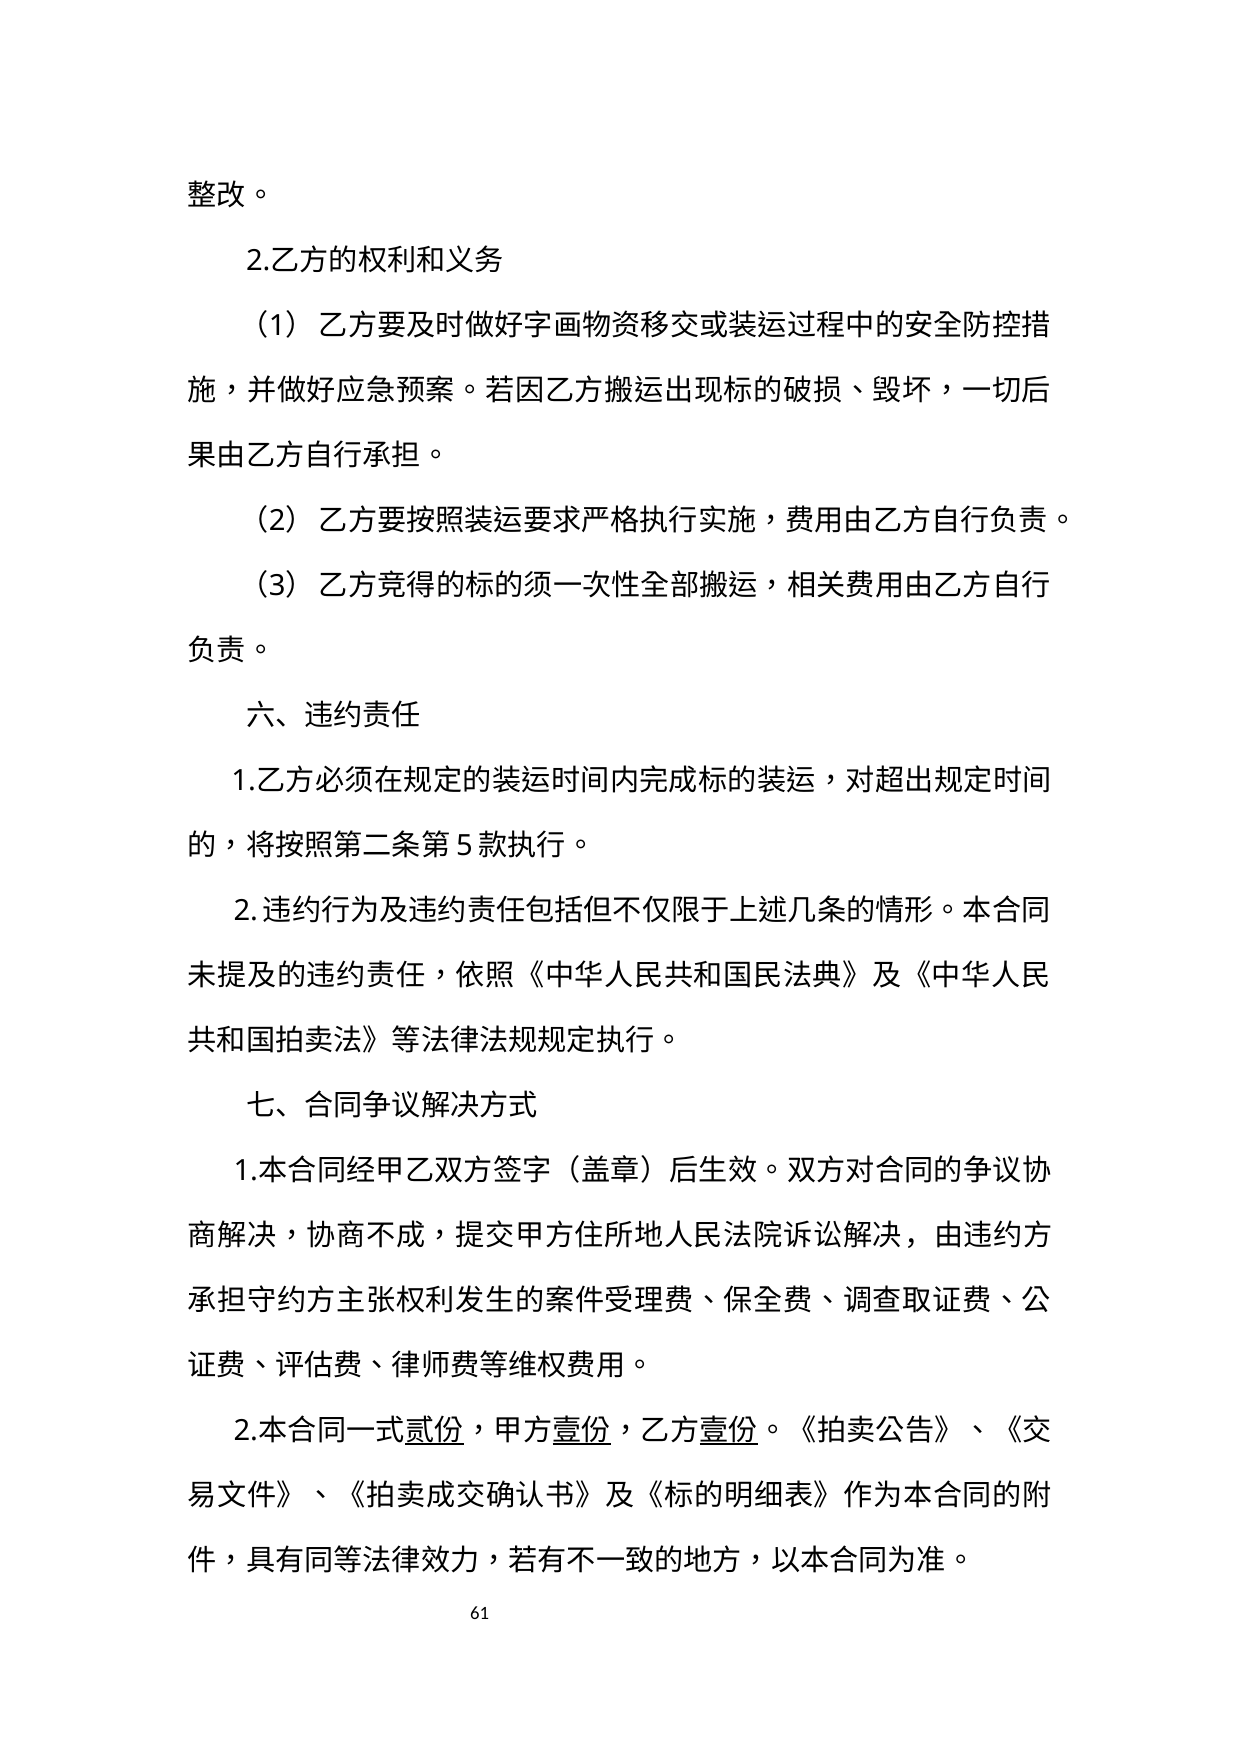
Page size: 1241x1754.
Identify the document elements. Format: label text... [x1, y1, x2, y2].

text （3） 乙方竞得的标的须一次性全部搬运，相关费用由乙方自行负责。 [187, 551, 1053, 681]
text 1.乙方必须在规定的装运时间内完成标的装运，对超出规定时间的，将按照第二条第5款执行。 [187, 746, 1053, 876]
text 2.乙方的权利和义务 [187, 226, 1053, 291]
text 1.本合同经甲乙双方签字（盖章）后生效。双方对合同的争议协商解决，协商不成，提交甲方住所地人民法院诉讼解决，由违约方承担守约方主张权利发生的案件受理费、保全费、调查取证费、公证费、评估费、律师费等维权费用。 [187, 1136, 1053, 1396]
text 2. 违约行为及违约责任包括但不仅限于上述几条的情形。本合同未提及的违约责任，依照《中华人民共和国民法典》及《中华人民共和国拍卖法》等法律法规规定执行。 [187, 876, 1053, 1071]
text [187, 161, 1053, 226]
text 六、违约责任 [187, 681, 1053, 746]
text （2） 乙方要按照装运要求严格执行实施，费用由乙方自行负责。 [187, 486, 1053, 551]
text 七、合同争议解决方式 [187, 1071, 1053, 1136]
text 2.本合同一式贰份，甲方壹份，乙方壹份。《拍卖公告》、《交易文件》、《拍卖成交确认书》及《标的明细表》作为本合同的附件，具有同等法律效力，若有不一致的地方，以本合同为准。 [187, 1396, 1053, 1591]
text （1） 乙方要及时做好字画物资移交或装运过程中的安全防控措施，并做好应急预案。若因乙方搬运出现标的破损、毁坏，一切后果由乙方自行承担。 [187, 291, 1053, 486]
